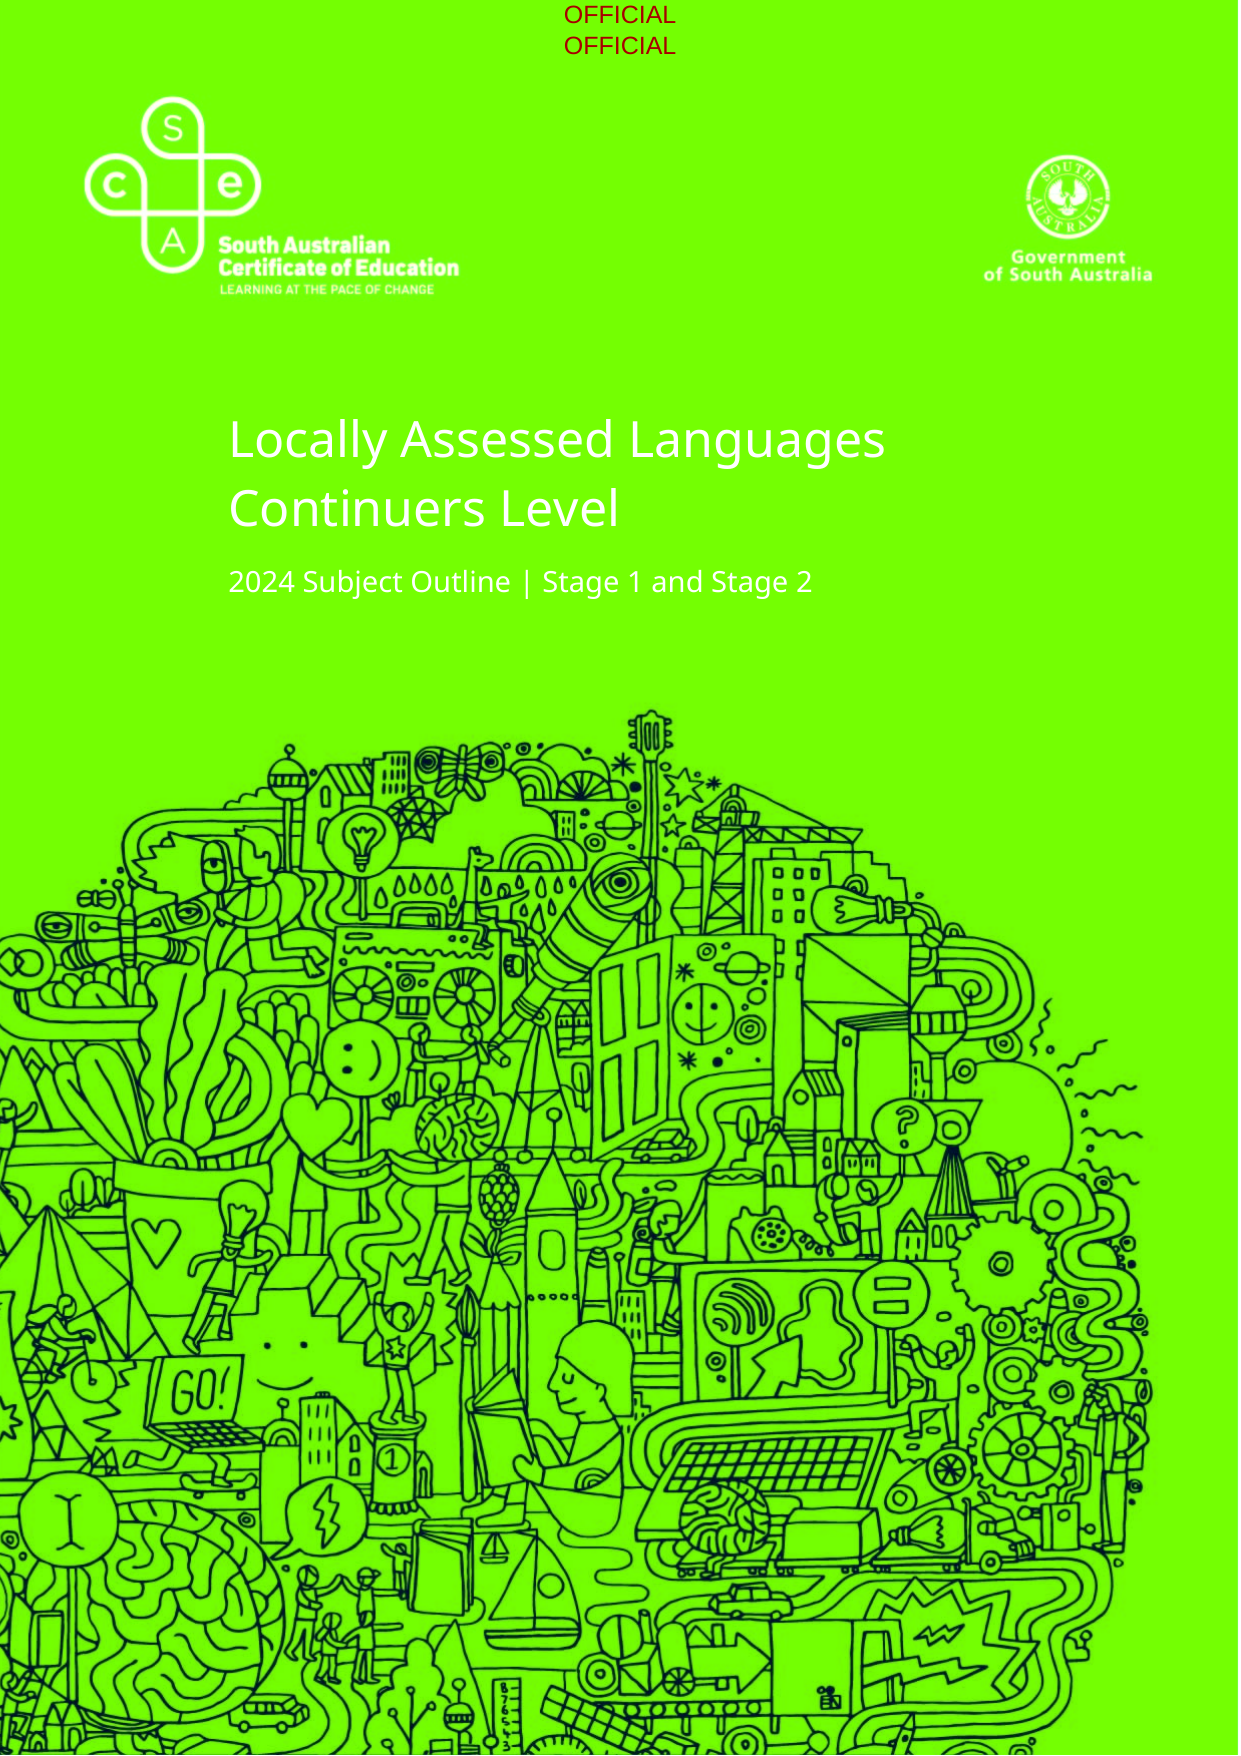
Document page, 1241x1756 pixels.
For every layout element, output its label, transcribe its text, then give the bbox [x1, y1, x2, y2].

subtitle Locally Assessed Languages Continuers Level [228, 404, 1165, 541]
picture [0, 0, 1239, 1755]
subtitle 2024 Subject Outline | Stage 1 and Stage 2 [228, 561, 1165, 601]
